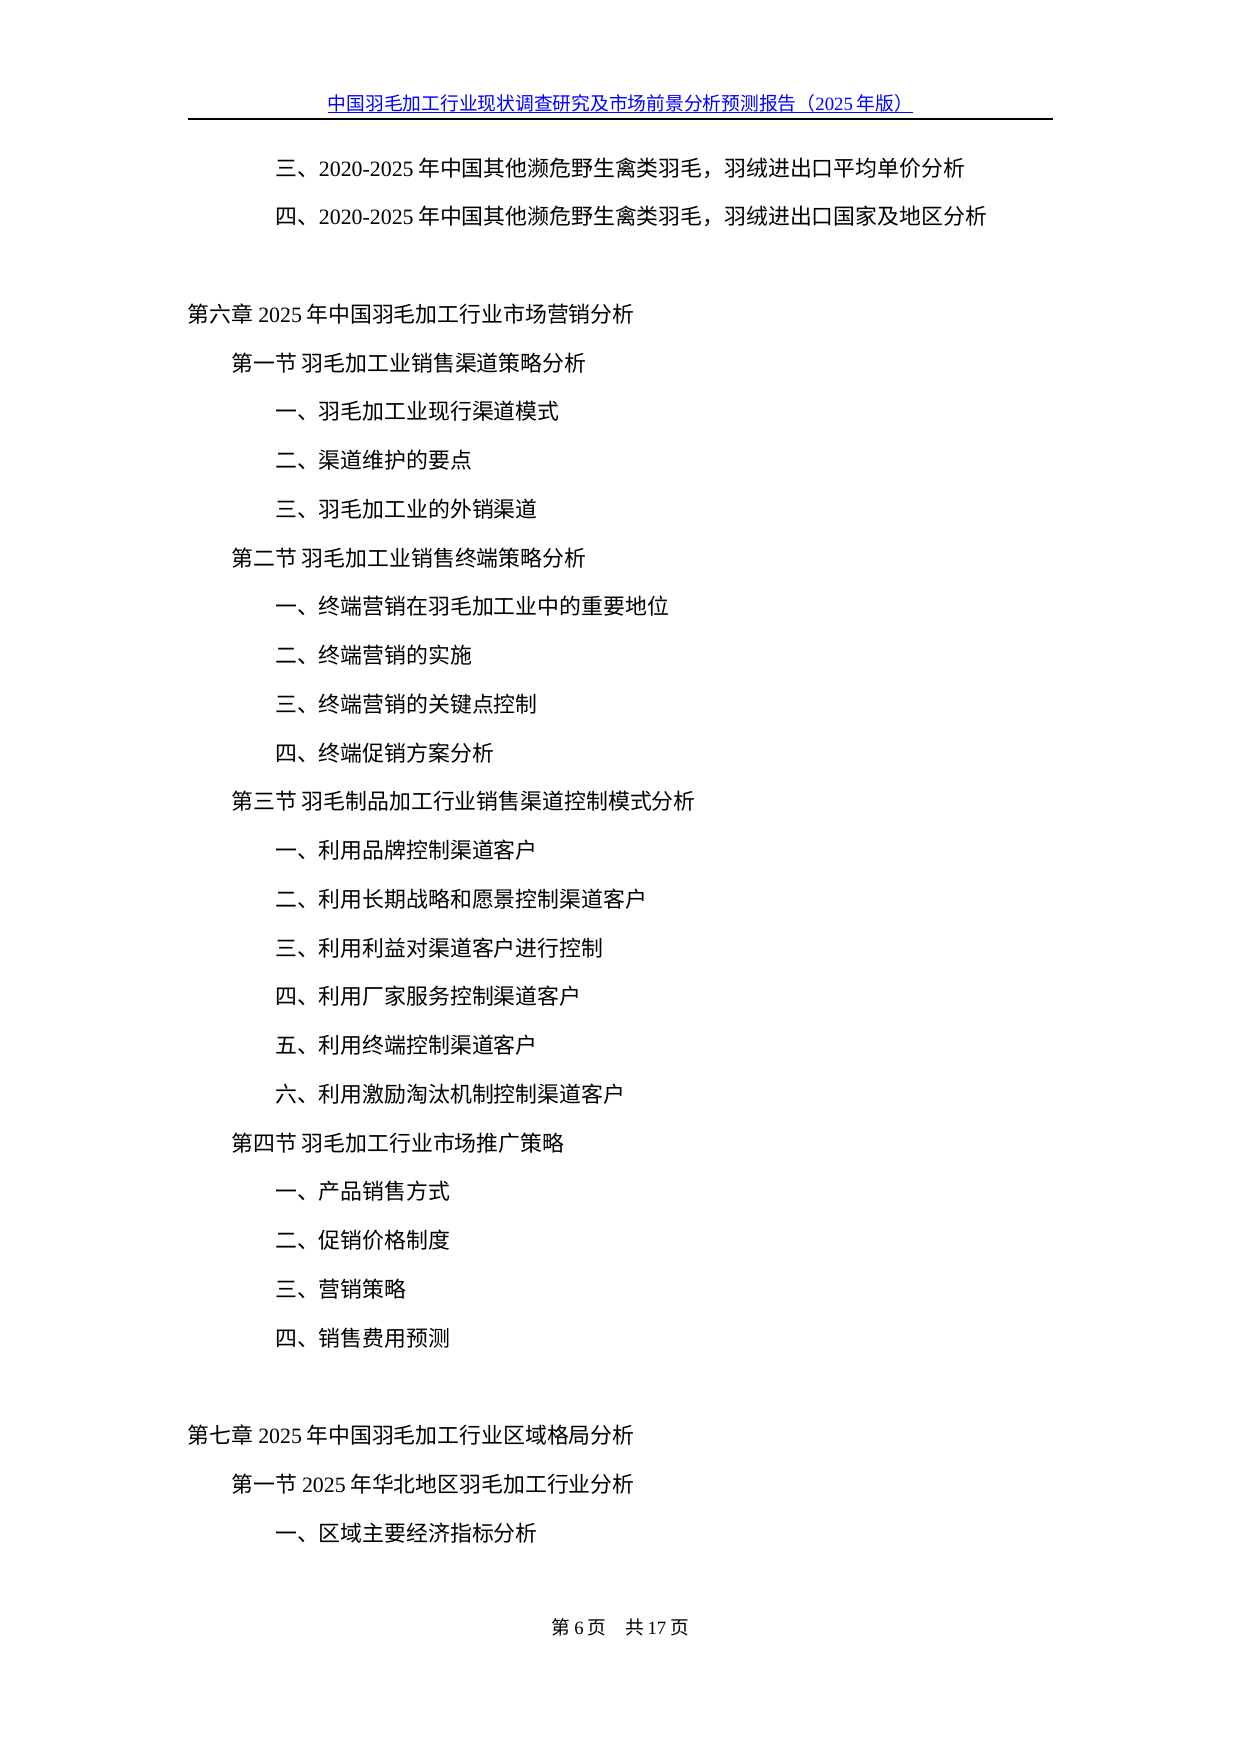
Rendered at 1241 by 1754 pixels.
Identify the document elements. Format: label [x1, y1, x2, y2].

text [187, 150, 1053, 1548]
